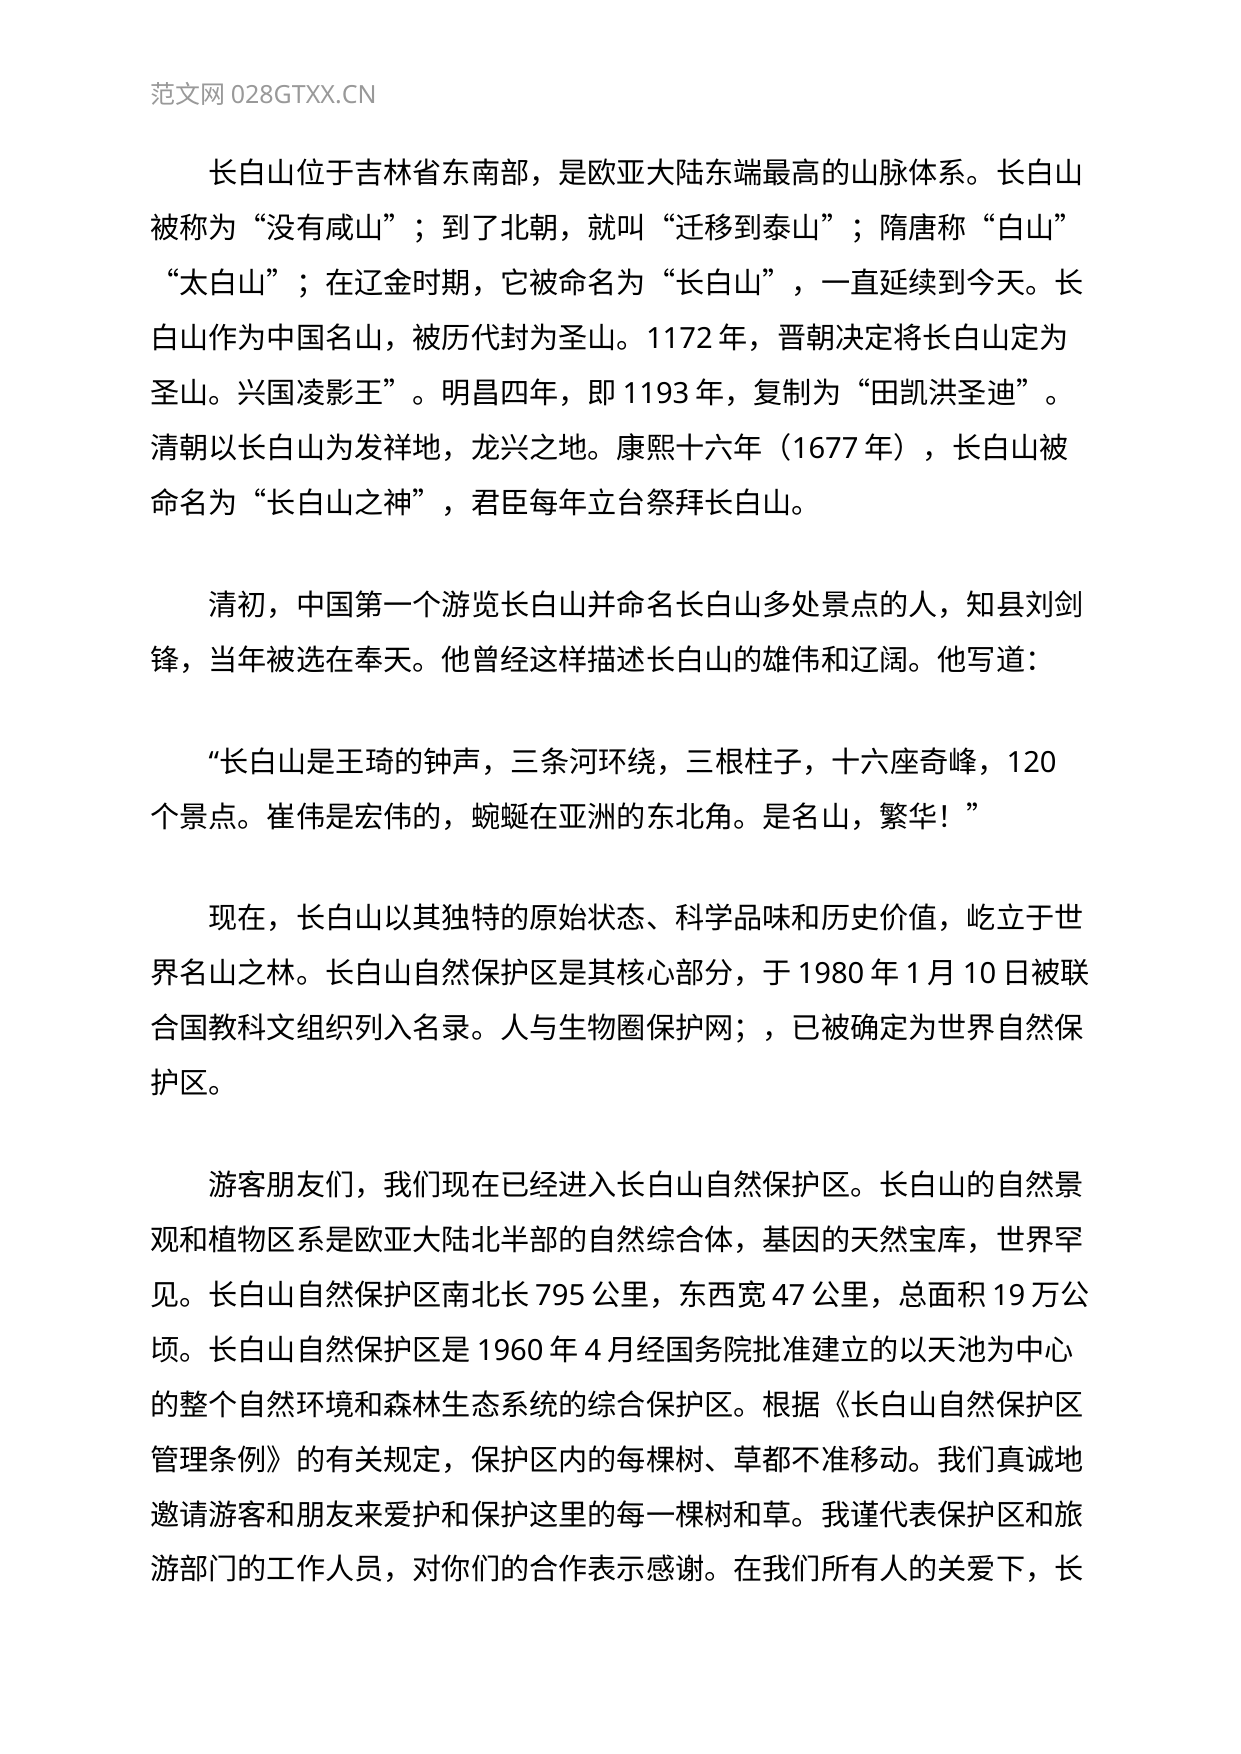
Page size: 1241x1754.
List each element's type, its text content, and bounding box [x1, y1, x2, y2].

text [150, 1161, 1090, 1588]
text 长白山位于吉林省东南部，是欧亚大陆东端最高的山脉体系。长白山被称为“没有咸山”；到了北朝，就叫“迁移到泰山”；隋唐称“白山”“太白山”；在辽金时期，它被命名为“长白山”，一直延续到今天。长白山作为中国名山，被历代封为圣山。1172年，晋朝决定将长白山定为圣山。兴国凌影王”。明昌四年，即1193年，复制为“田凯洪圣迪”。清朝以长白山为发祥地，龙兴之地。康熙十六年（1677年），长白山被命名为“长白山之神”，君臣每年立台祭拜长白山。 [150, 150, 1090, 522]
text 清初，中国第一个游览长白山并命名长白山多处景点的人，知县刘剑锋，当年被选在奉天。他曾经这样描述长白山的雄伟和辽阔。他写道： [150, 581, 1090, 679]
text “长白山是王琦的钟声，三条河环绕，三根柱子，十六座奇峰，120个景点。崔伟是宏伟的，蜿蜒在亚洲的东北角。是名山，繁华！” [150, 738, 1090, 835]
text 现在，长白山以其独特的原始状态、科学品味和历史价值，屹立于世界名山之林。长白山自然保护区是其核心部分，于1980年1月10日被联合国教科文组织列入名录。人与生物圈保护网；，已被确定为世界自然保护区。 [150, 895, 1090, 1102]
